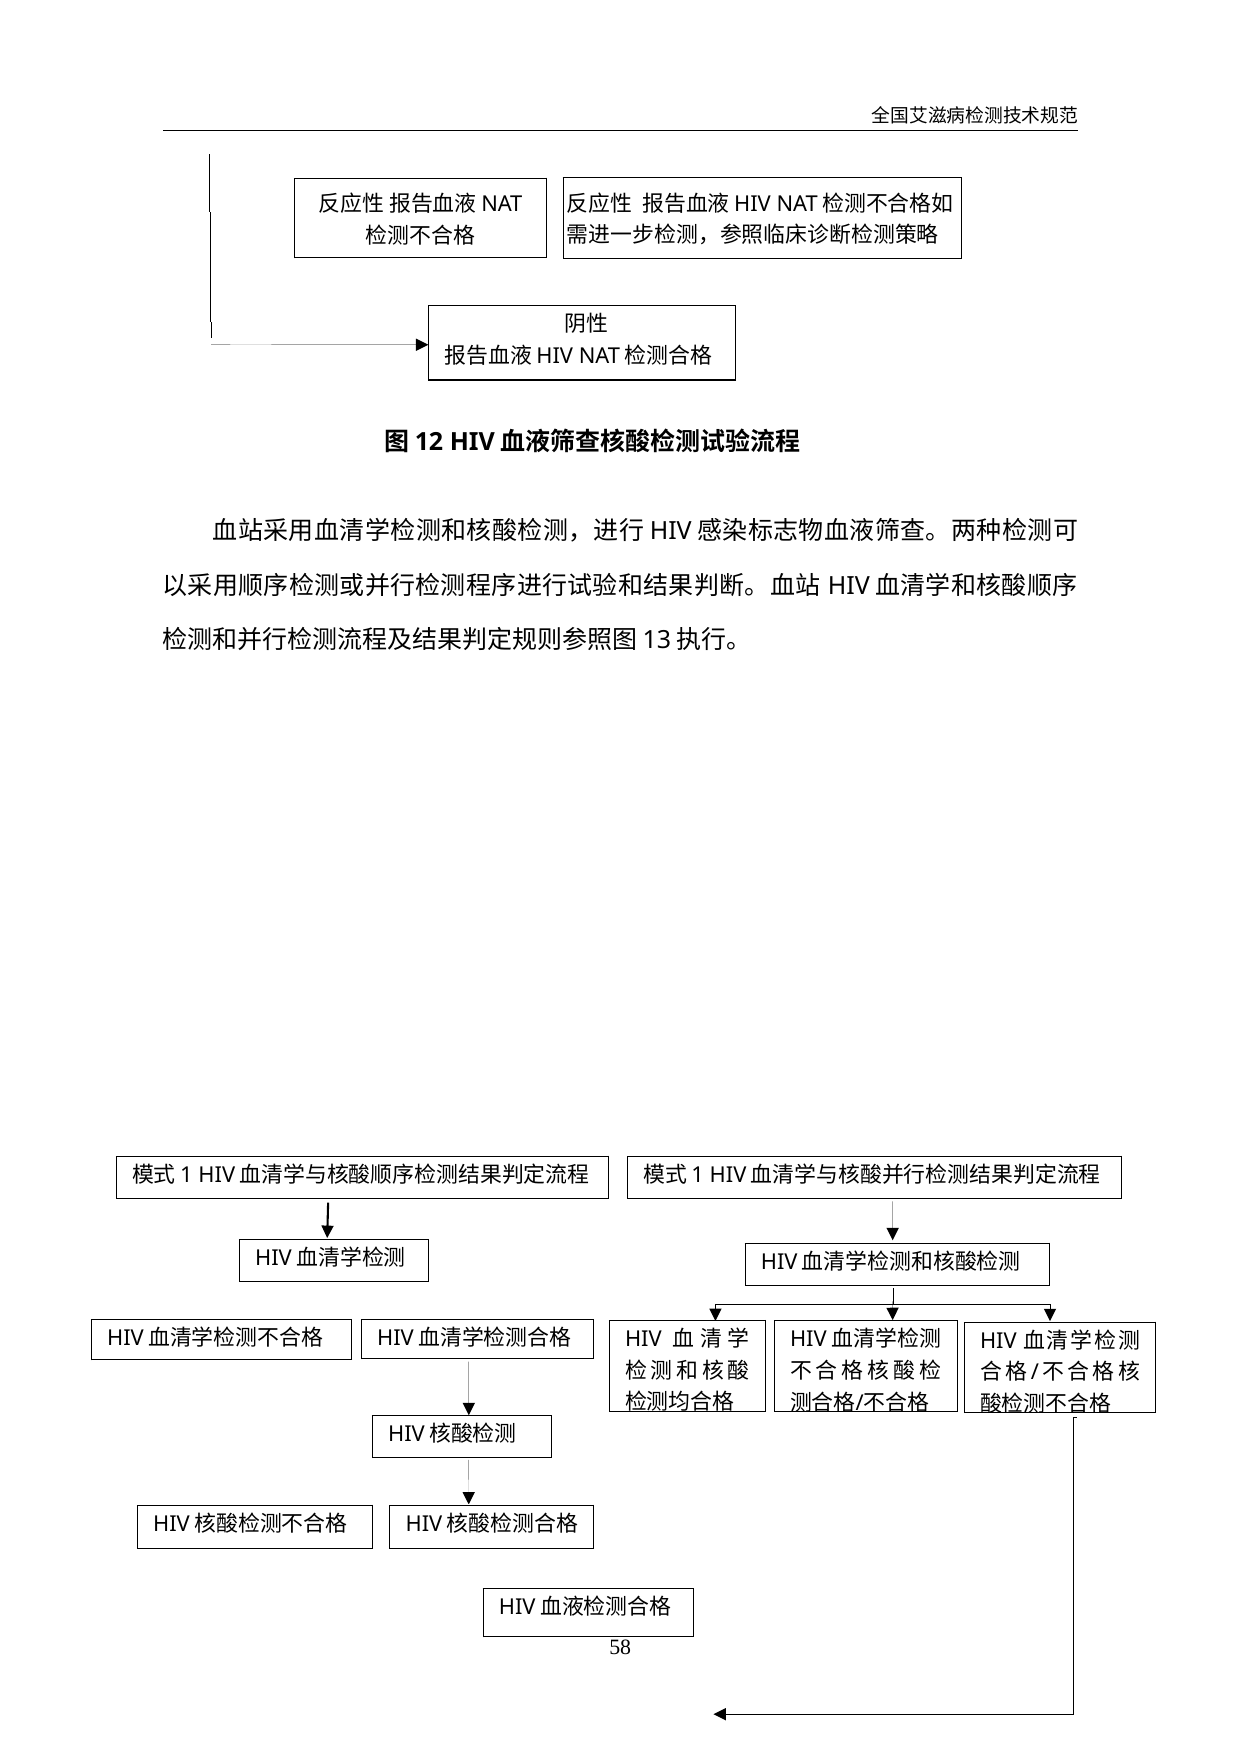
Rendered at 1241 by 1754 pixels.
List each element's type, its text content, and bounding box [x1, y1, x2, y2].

text 血站采用血清学检测和核酸检测，进行HIV感染标志物血液筛查。两种检测可以采用顺序检测或并行检测程序进行试验和结果判断。血站HIV血清学和核酸顺序检测和并行检测流程及结果判定规则参照图13执行。 [162, 511, 1078, 656]
